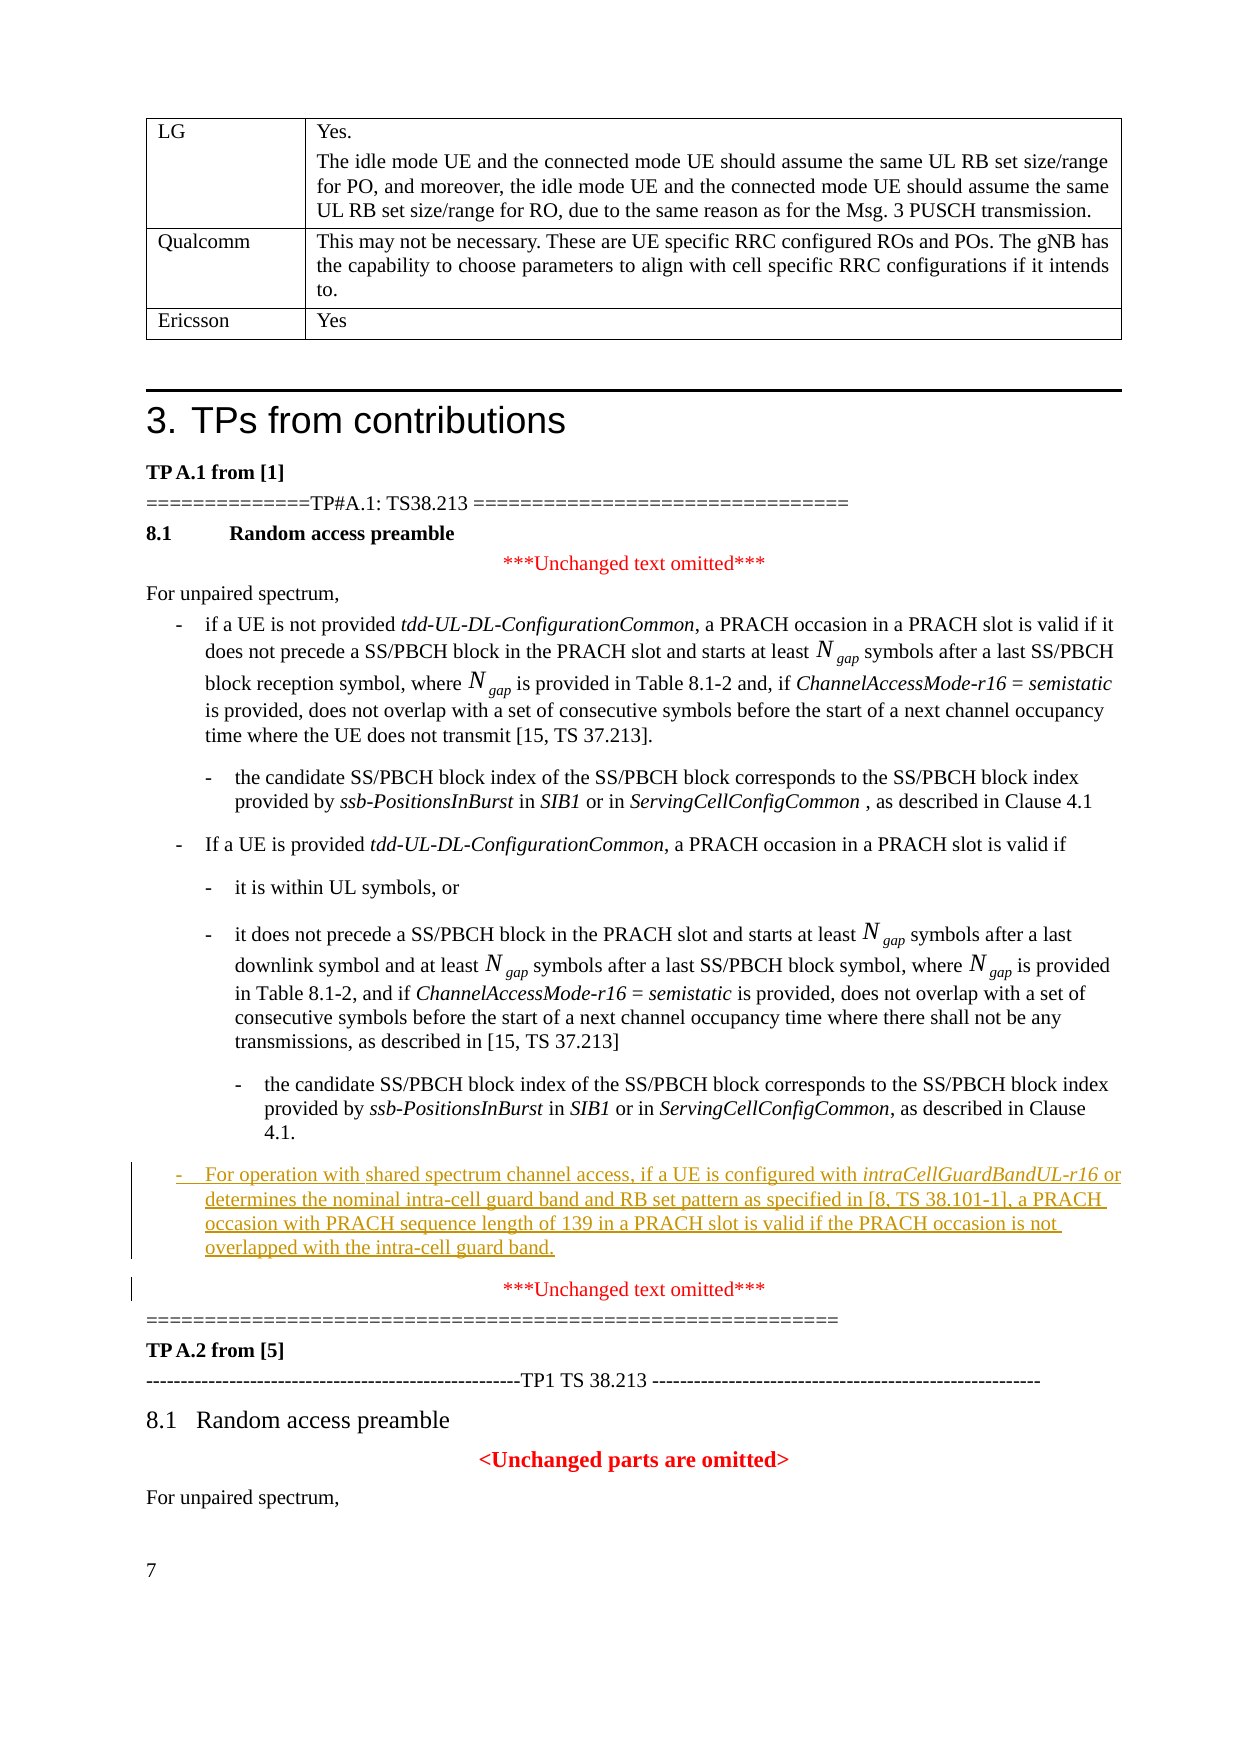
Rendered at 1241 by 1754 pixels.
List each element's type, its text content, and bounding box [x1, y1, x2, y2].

table_cell LG [147, 119, 305, 228]
text For unpaired spectrum, [146, 1485, 1122, 1509]
text - it is within UL symbols, or [205, 875, 1122, 899]
text ==============TP#A.1: TS38.213 ================================ [146, 490, 1122, 514]
table_cell Qualcomm [147, 229, 305, 307]
subtitle TP A.1 from [1] [146, 460, 1122, 484]
text 8.1 Random access preamble [146, 1405, 1122, 1434]
table_cell This may not be necessary. These are UE specific RRC configured ROs and POs. The gNB has the capability to choose parameters to align with cell specific RRC configurations if it intends to. [306, 229, 1121, 307]
text ***Unchanged text omitted*** [146, 551, 1122, 575]
text <Unchanged parts are omitted> [146, 1446, 1122, 1472]
subtitle TP A.2 from [5] [146, 1338, 1122, 1362]
text =========================================================== [146, 1308, 1122, 1332]
text For unpaired spectrum, [146, 581, 1122, 605]
table_cell Yes. The idle mode UE and the connected mode UE should assume the same UL RB set size/range for PO, and moreover, the idle mode UE and the connected mode UE should assume the same UL RB set size/range for RO, due to the same reason as for the Msg. 3 PUSCH transmission. [306, 119, 1121, 228]
text 8.1 Random access preamble [146, 521, 1122, 545]
text - it does not precede a SS/PBCH block in the PRACH slot and starts at least symbols after a last downlink symbol and at least symbols after a last SS/PBCH block symbol, where is provided in Table 8.1-2, and if ChannelAccessMode-r16 = semistatic is provided, does not overlap with a set of consecutive symbols before the start of a next channel occupancy time where there shall not be any transmissions, as described in [15, TS 37.213] [205, 918, 1122, 1053]
text - if a UE is not provided tdd-UL-DL-ConfigurationCommon, a PRACH occasion in a PRACH slot is valid if it does not precede a SS/PBCH block in the PRACH slot and starts at least symbols after a last SS/PBCH block reception symbol, where is provided in Table 8.1-2 and, if ChannelAccessMode-r16 = semistatic is provided, does not overlap with a set of consecutive symbols before the start of a next channel occupancy time where the UE does not transmit [15, TS 37.213]. [175, 612, 1122, 747]
subtitle TPs from contributions [146, 392, 1122, 441]
text - the candidate SS/PBCH block index of the SS/PBCH block corresponds to the SS/PBCH block index provided by ssb-PositionsInBurst in SIB1 or in ServingCellConfigCommon , as described in Clause 4.1 [205, 765, 1122, 813]
table_cell Ericsson [147, 309, 305, 339]
table_cell Yes [306, 309, 1121, 339]
text ------------------------------------------------------TP1 TS 38.213 -------------------------------------------------------- [146, 1368, 1122, 1392]
text - If a UE is provided tdd-UL-DL-ConfigurationCommon, a PRACH occasion in a PRACH slot is valid if [175, 832, 1122, 856]
text - the candidate SS/PBCH block index of the SS/PBCH block corresponds to the SS/PBCH block index provided by ssb-PositionsInBurst in SIB1 or in ServingCellConfigCommon, as described in Clause 4.1. [234, 1071, 1122, 1144]
text ***Unchanged text omitted*** [146, 1277, 1122, 1301]
